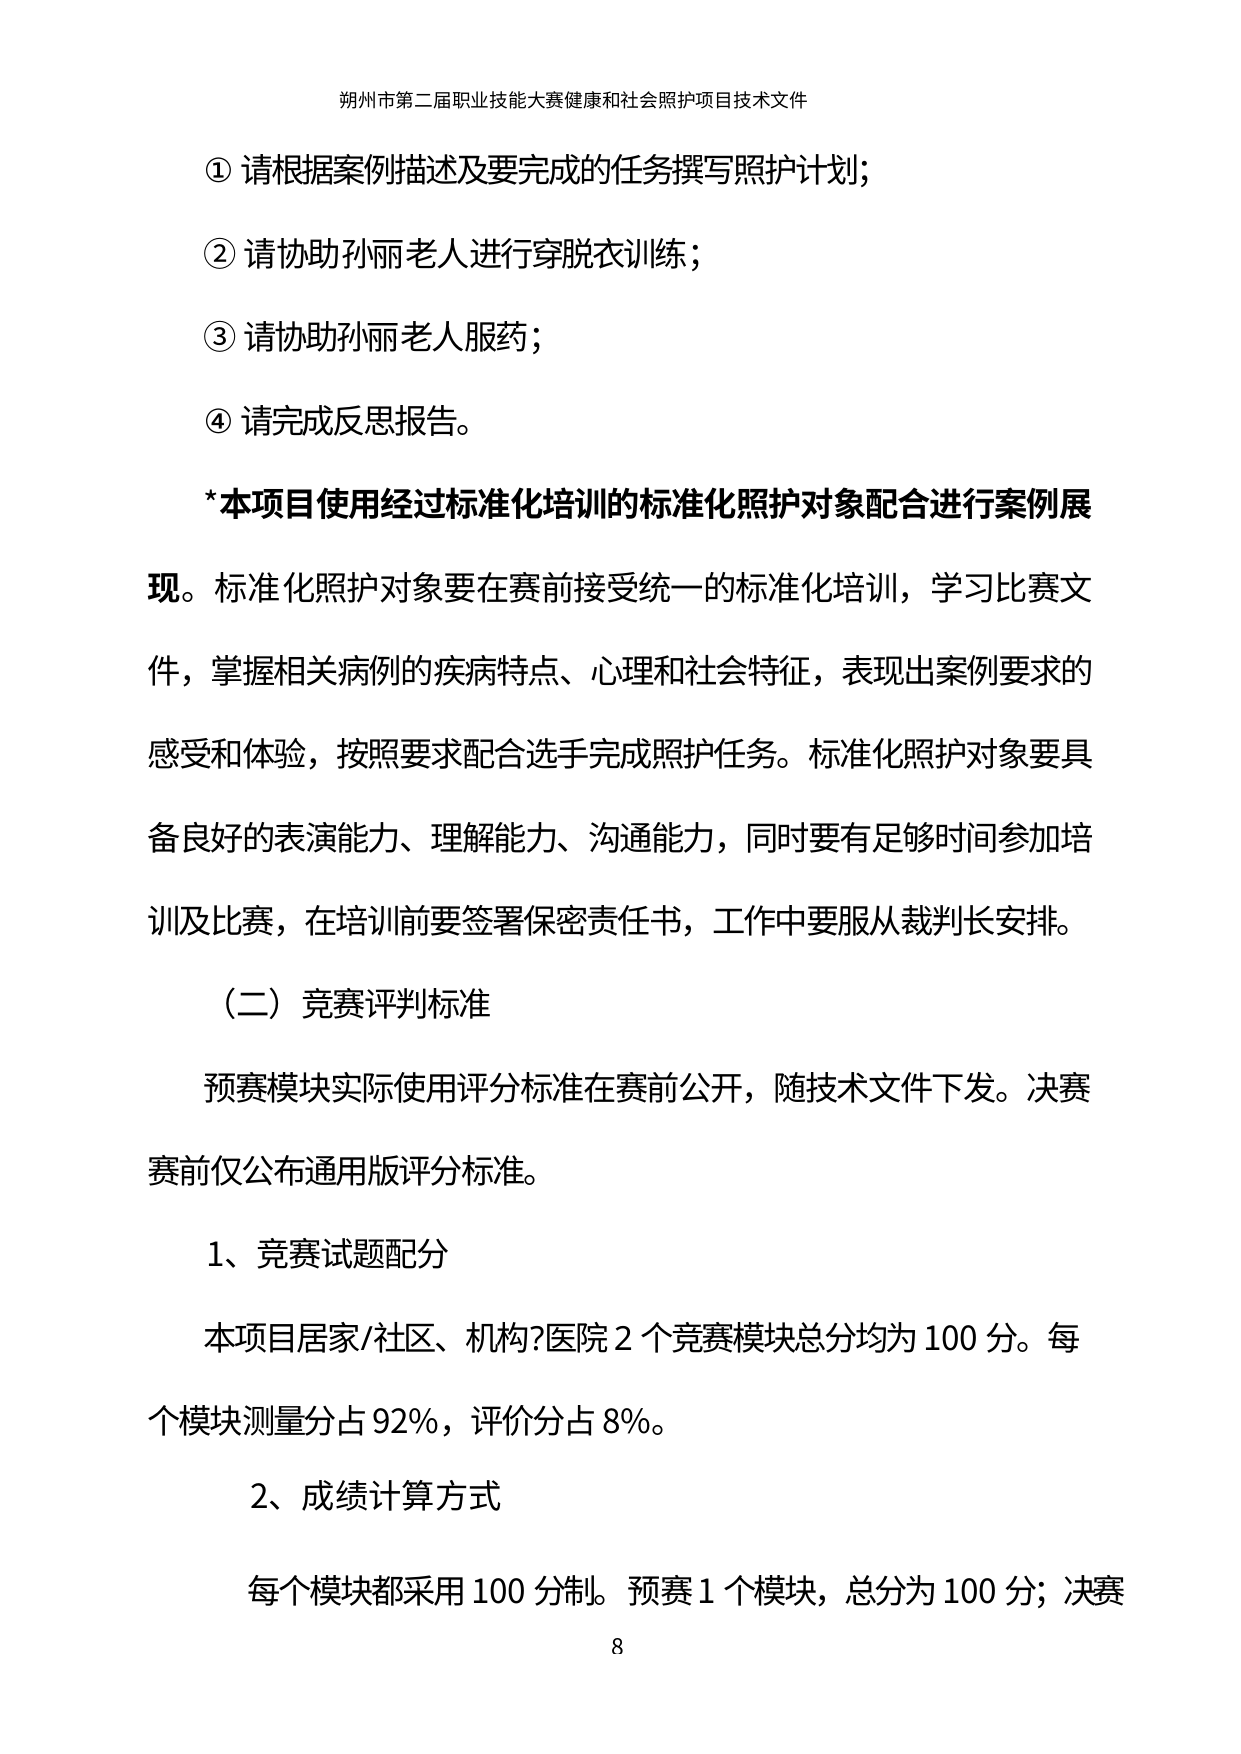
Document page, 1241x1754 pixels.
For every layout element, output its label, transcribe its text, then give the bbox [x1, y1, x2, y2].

text ④请完成反思报告。 [147, 394, 1094, 443]
text 预赛模块实际使用评分标准在赛前公开，随技术文件下发。决赛赛前仅公布通用版评分标准。 [147, 1061, 1094, 1193]
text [203, 1564, 1134, 1613]
text （二）竞赛评判标准 [147, 978, 1094, 1026]
text ②请协助孙丽老人进行穿脱衣训练； [147, 228, 1108, 276]
text 本项目居家/社区、机构?医院 2 个竞赛模块总分均为 100 分。每个模块测量分占 92%，评价分占 8%。 [147, 1311, 1094, 1443]
list 1、竞赛试题配分 [206, 1228, 460, 1276]
text ①请根据案例描述及要完成的任务撰写照护计划； [147, 144, 1108, 192]
text 2、成绩计算方式 [206, 1478, 1134, 1516]
text *本项目使用经过标准化培训的标准化照护对象配合进行案例展现。标准化照护对象要在赛前接受统一的标准化培训，学习比赛文件，掌握相关病例的疾病特点、心理和社会特征，表现出案例要求的感受和体验，按照要求配合选手完成照护任务。标准化照护对象要具备良好的表演能力、理解能力、沟通能力，同时要有足够时间参加培训及比赛，在培训前要签署保密责任书，工作中要服从裁判长安排。 [147, 478, 1094, 943]
text ③请协助孙丽老人服药； [147, 311, 1108, 359]
